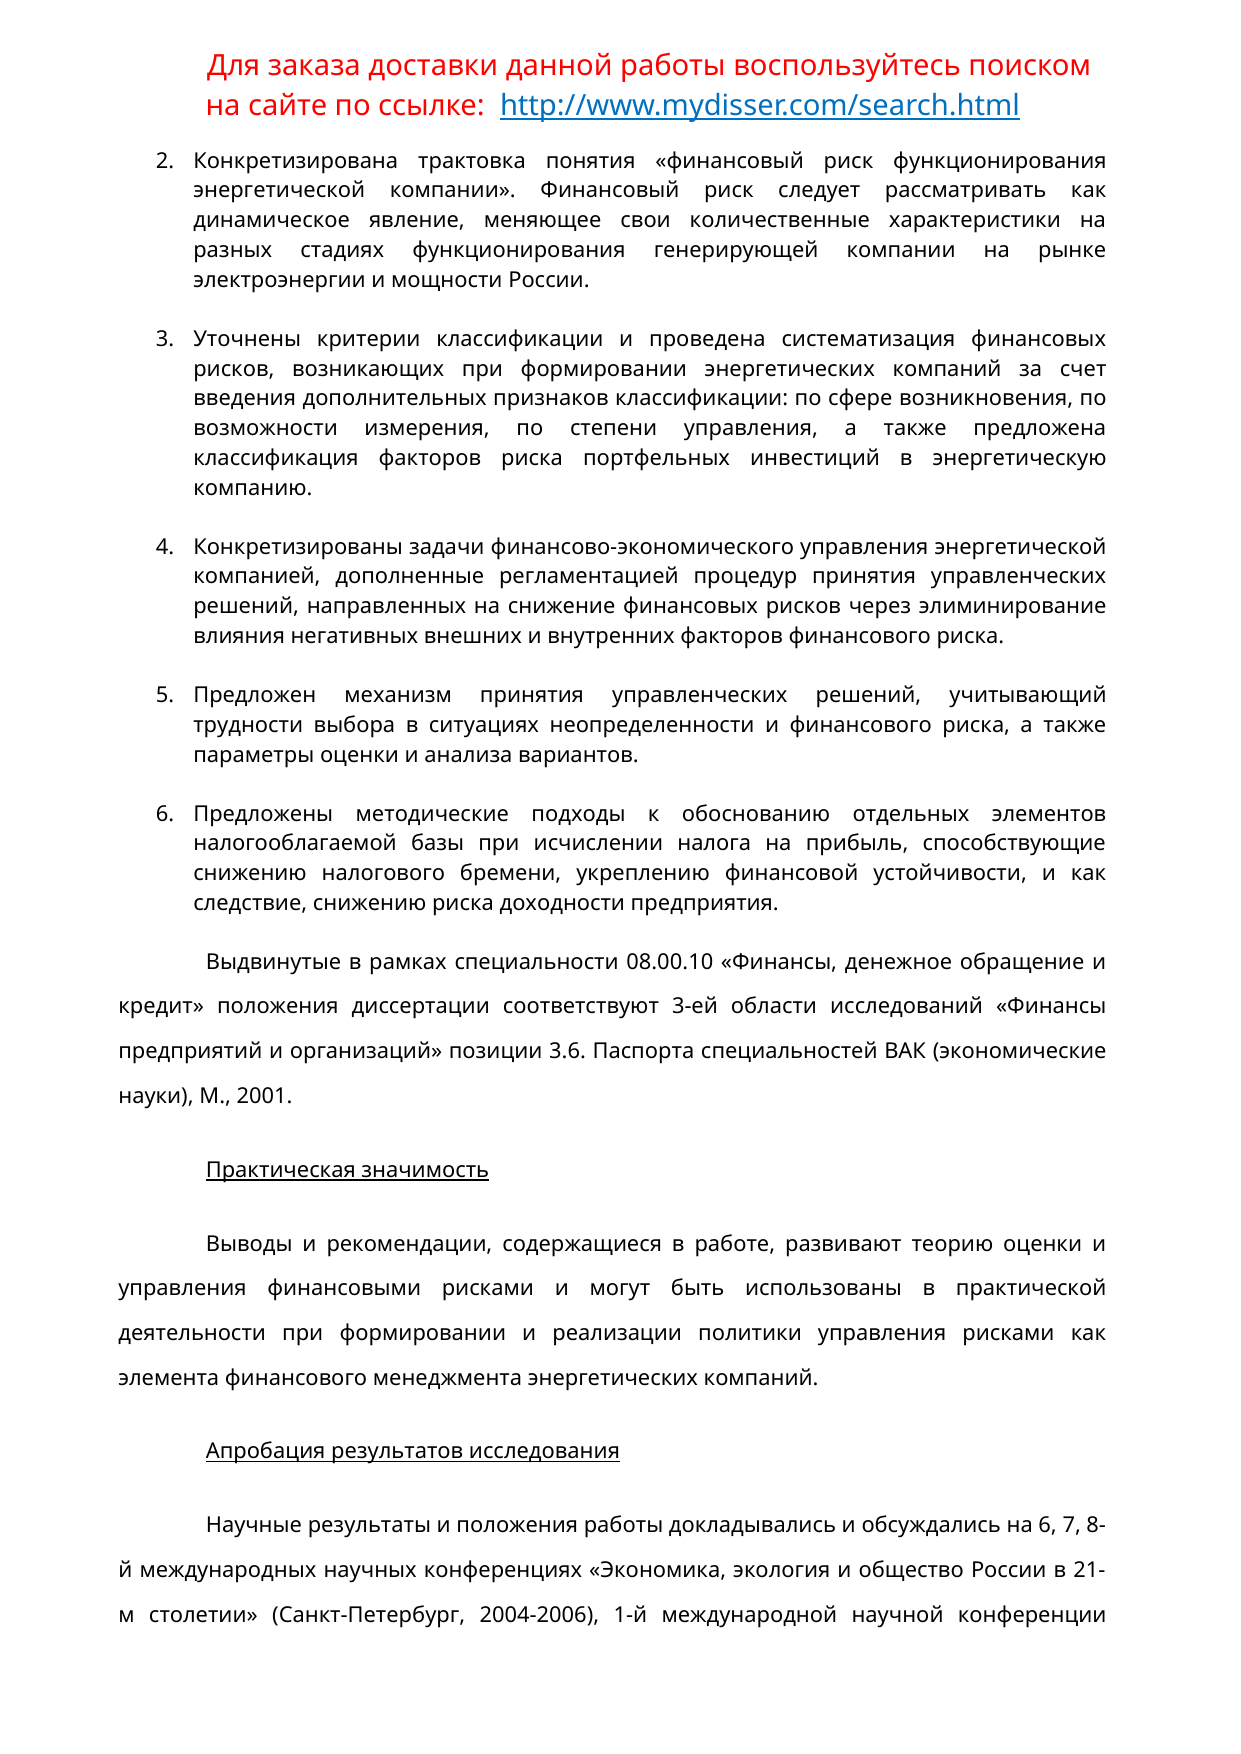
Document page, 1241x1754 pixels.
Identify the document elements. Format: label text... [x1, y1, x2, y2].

text Выводы и рекомендации, содержащиеся в работе, развивают теорию оценки и управления финансовыми рисками и могут быть использованы в практической деятельности при формировании и реализации политики управления рисками как элемента финансового менеджмента энергетических компаний. [118, 1228, 1107, 1391]
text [118, 1509, 1107, 1628]
text Выдвинутые в рамках специальности 08.00.10 «Финансы, денежное обращение и кредит» положения диссертации соответствуют 3-ей области исследований «Финансы предприятий и организаций» позиции 3.6. Паспорта специальностей ВАК (экономические науки), М., 2001. [118, 946, 1107, 1110]
list Предложен механизм принятия управленческих решений, учитывающий трудности выбора в ситуациях неопределенности и финансового риска, а также параметры оценки и анализа вариантов. [156, 679, 1107, 768]
list Уточнены критерии классификации и проведена систематизация финансовых рисков, возникающих при формировании энергетических компаний за счет введения дополнительных признаков классификации: по сфере возникновения, по возможности измерения, по степени управления, а также предложена классификация факторов риска портфельных инвестиций в энергетическую компанию. [156, 323, 1107, 501]
list Конкретизирована трактовка понятия «финансовый риск функционирования энергетической компании». Финансовый риск следует рассматривать как динамическое явление, меняющее свои количественные характеристики на разных стадиях функционирования генерирующей компании на рынке электроэнергии и мощности России. [156, 144, 1107, 293]
text Практическая значимость [118, 1154, 1107, 1183]
list Конкретизированы задачи финансово-экономического управления энергетической компанией, дополненные регламентацией процедур принятия управленческих решений, направленных на снижение финансовых рисков через элиминирование влияния негативных внешних и внутренних факторов финансового риска. [156, 531, 1107, 650]
list Предложены методические подходы к обоснованию отдельных элементов налогооблагаемой базы при исчислении налога на прибыль, способствующие снижению налогового бремени, укреплению финансовой устойчивости, и как следствие, снижению риска доходности предприятия. [156, 797, 1107, 917]
text Апробация результатов исследования [118, 1436, 1107, 1465]
